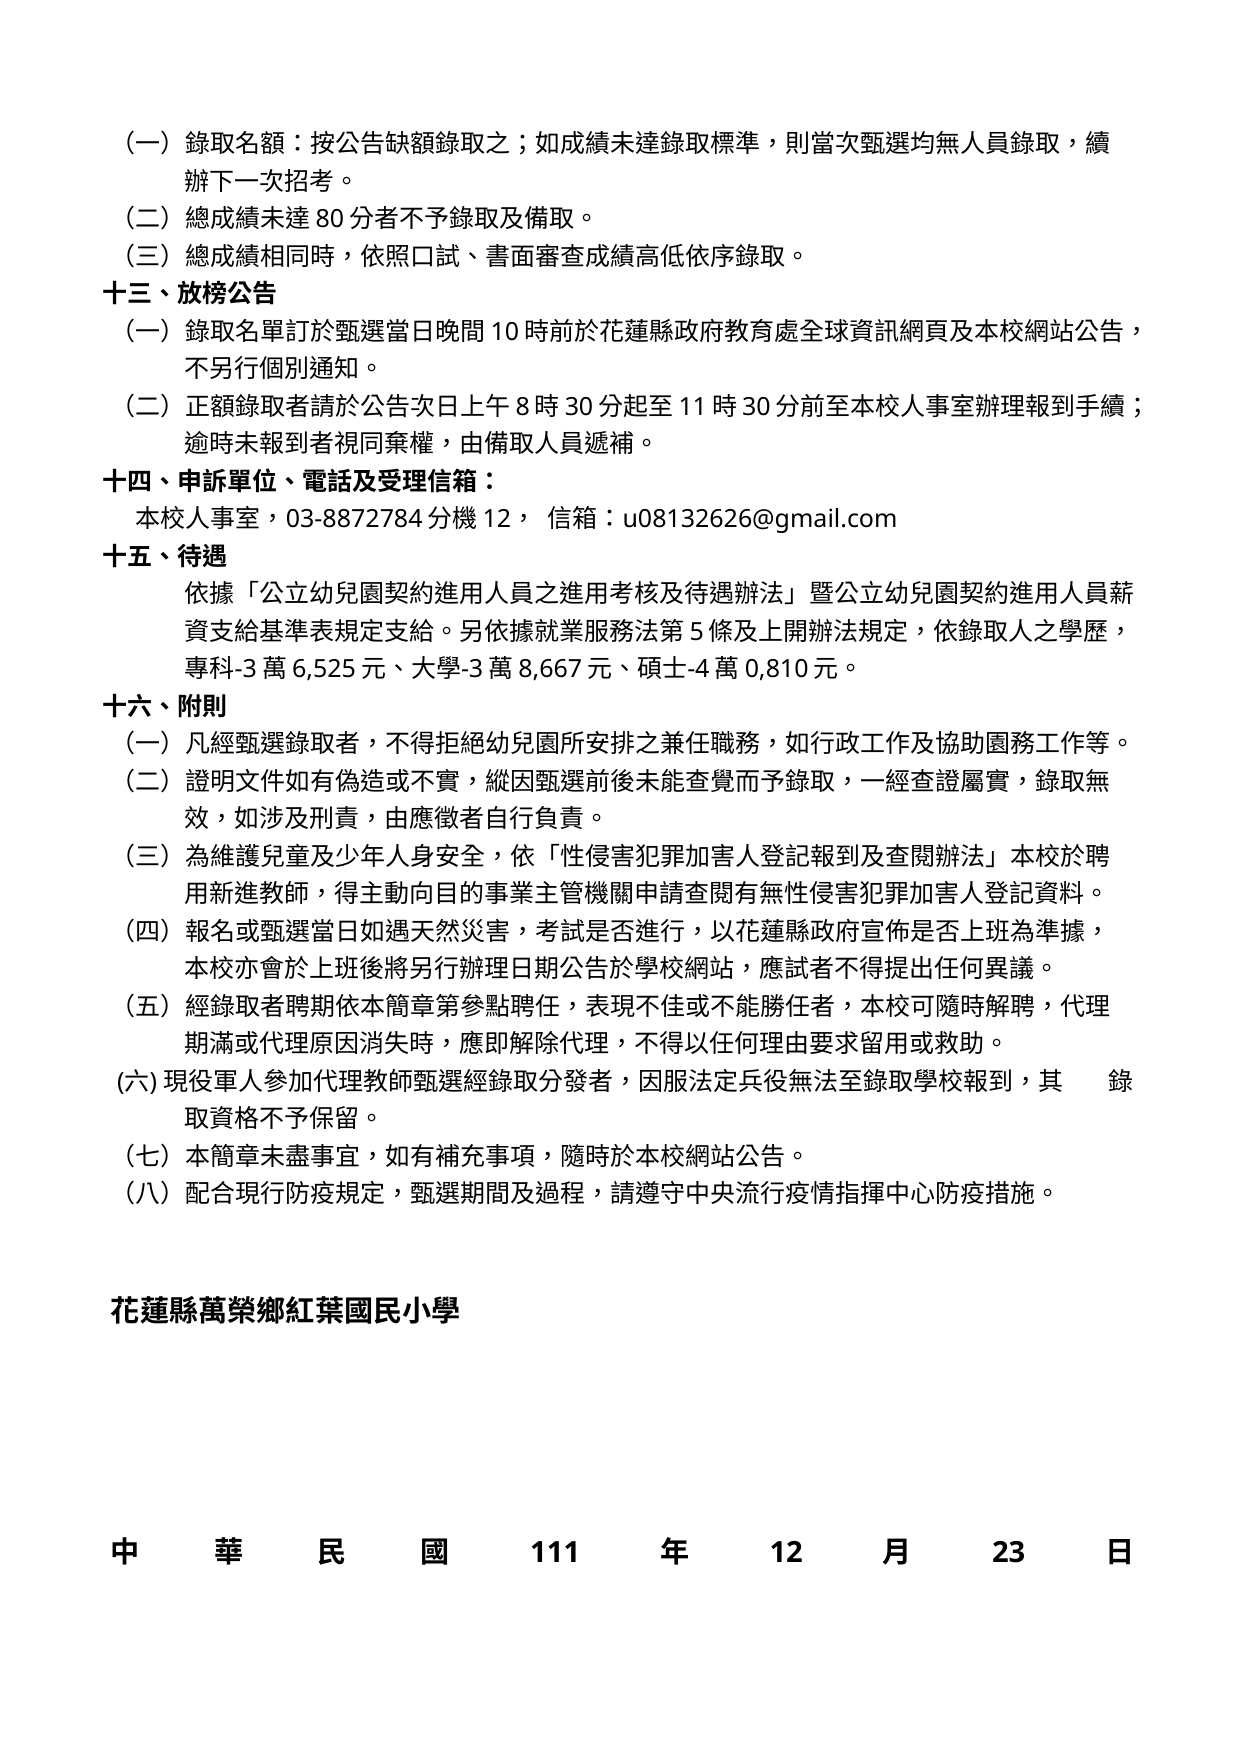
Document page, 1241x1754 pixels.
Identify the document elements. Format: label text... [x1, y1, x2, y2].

text （二）正額錄取者請於公告次日上午8時30分起至11時30分前至本校人事室辦理報到手續；逾時未報到者視同棄權，由備取人員遞補。 [110, 385, 1134, 460]
text 十四、申訴單位、電話及受理信箱： [102, 460, 1130, 498]
text 中華民國111年12月23日 [111, 1528, 1134, 1571]
text （三）為維護兒童及少年人身安全，依「性侵害犯罪加害人登記報到及查閱辦法」本校於聘用新進教師，得主動向目的事業主管機關申請查閱有無性侵害犯罪加害人登記資料。 [110, 835, 1134, 910]
text （二）證明文件如有偽造或不實，縱因甄選前後未能查覺而予錄取，一經查證屬實，錄取無效，如涉及刑責，由應徵者自行負責。 [110, 760, 1134, 835]
text （三）總成績相同時，依照口試、書面審查成績高低依序錄取。 [110, 235, 1134, 273]
text （一）錄取名單訂於甄選當日晚間10時前於花蓮縣政府教育處全球資訊網頁及本校網站公告，不另行個別通知。 [110, 310, 1134, 385]
text （一）錄取名額：按公告缺額錄取之；如成績未達錄取標準，則當次甄選均無人員錄取，續辦下一次招考。 [110, 123, 1134, 198]
text （八）配合現行防疫規定，甄選期間及過程，請遵守中央流行疫情指揮中心防疫措施。 [110, 1173, 1134, 1210]
text （二）總成績未達80分者不予錄取及備取。 [110, 198, 1134, 235]
text （七）本簡章未盡事宜，如有補充事項，隨時於本校網站公告。 [110, 1135, 1134, 1173]
text 十五、待遇 [102, 535, 1130, 573]
text 依據「公立幼兒園契約進用人員之進用考核及待遇辦法」暨公立幼兒園契約進用人員薪資支給基準表規定支給。另依據就業服務法第5條及上開辦法規定，依錄取人之學歷，專科-3萬6,525元、大學-3萬8,667元、碩士-4萬0,810元。 [184, 573, 1134, 685]
text （一）凡經甄選錄取者，不得拒絕幼兒園所安排之兼任職務，如行政工作及協助園務工作等。 [110, 723, 1134, 760]
text 本校人事室，03-8872784分機12， 信箱：u08132626@gmail.com [111, 498, 1134, 535]
text 十三、放榜公告 [102, 273, 1130, 310]
text （四）報名或甄選當日如遇天然災害，考試是否進行，以花蓮縣政府宣佈是否上班為準據，本校亦會於上班後將另行辦理日期公告於學校網站，應試者不得提出任何異議。 [110, 910, 1134, 985]
text （五）經錄取者聘期依本簡章第參點聘任，表現不佳或不能勝任者，本校可隨時解聘，代理期滿或代理原因消失時，應即解除代理，不得以任何理由要求留用或救助。 [110, 985, 1134, 1060]
text (六) 現役軍人參加代理教師甄選經錄取分發者，因服法定兵役無法至錄取學校報到，其 錄取資格不予保留。 [110, 1060, 1134, 1135]
text 十六、附則 [102, 685, 1130, 723]
text 花蓮縣萬榮鄉紅葉國民小學 [111, 1288, 1134, 1330]
